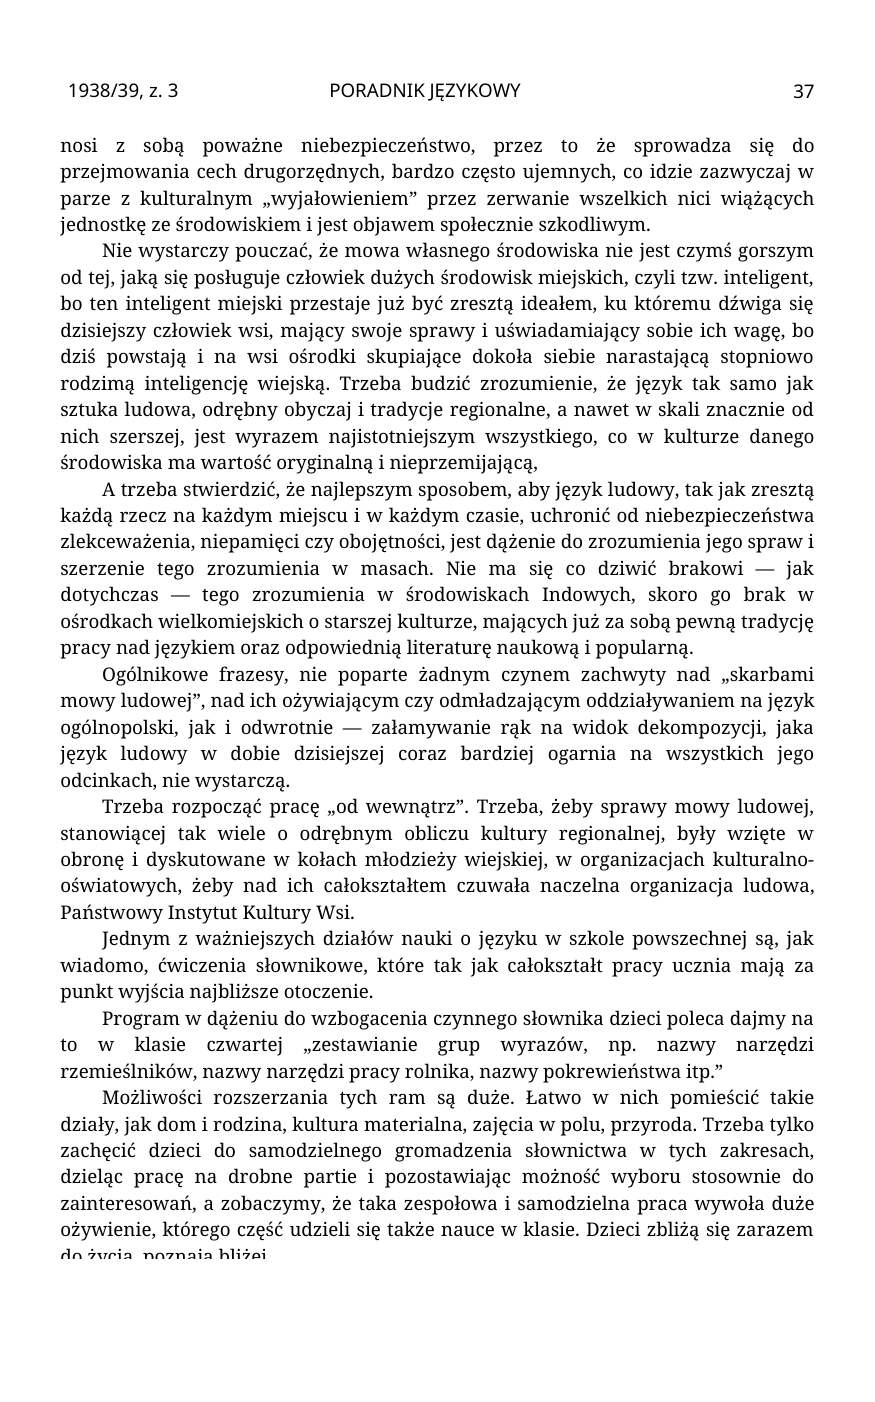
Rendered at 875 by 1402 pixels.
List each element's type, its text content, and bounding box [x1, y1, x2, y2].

text 1938/39, z. 3 [68, 82, 178, 101]
text Ogólnikowe frazesy, nie poparte żadnym czynem zachwyty nad „skarbami mowy ludowej”, nad ich ożywiającym czy odmładzającym oddziaływaniem na język ogólnopolski, jak i odwrotnie — załamywanie rąk na widok dekompozycji, jaka język ludowy w dobie dzisiejszej coraz bardziej ogarnia na wszystkich jego odcinkach, nie wystarczą. [60, 660, 815, 792]
text Jednym z ważniejszych działów nauki o języku w szkole powszechnej są, jak wiadomo, ćwiczenia słownikowe, które tak jak całokształt pracy ucznia mają za punkt wyjścia najbliższe otoczenie. [60, 925, 815, 1004]
text 37 [793, 84, 814, 102]
text nosi z sobą poważne niebezpieczeństwo, przez to że sprowadza się do przejmowania cech drugorzędnych, bardzo często ujemnych, co idzie zazwyczaj w parze z kulturalnym „wyjałowieniem” przez zerwanie wszelkich nici wiążących jednostkę ze środowiskiem i jest objawem społecznie szkodliwym. [60, 131, 815, 237]
text Nie wystarczy pouczać, że mowa własnego środowiska nie jest czymś gorszym od tej, jaką się posługuje człowiek dużych środowisk miejskich, czyli tzw. inteligent, bo ten inteligent miejski przestaje już być zresztą ideałem, ku któremu dźwiga się dzisiejszy człowiek wsi, mający swoje sprawy i uświadamiający sobie ich wagę, bo dziś powstają i na wsi ośrodki skupiające dokoła siebie narastającą stopniowo rodzimą inteligencję wiejską. Trzeba budzić zrozumienie, że język tak samo jak sztuka ludowa, odrębny obyczaj i tradycje regionalne, a nawet w skali znacznie od nich szerszej, jest wyrazem najistotniejszym wszystkiego, co w kulturze danego środowiska ma wartość oryginalną i nieprzemijającą, [60, 237, 815, 475]
text Trzeba rozpocząć pracę „od wewnątrz”. Trzeba, żeby sprawy mowy ludowej, stanowiącej tak wiele o odrębnym obliczu kultury regionalnej, były wzięte w obronę i dyskutowane w kołach młodzieży wiejskiej, w organizacjach kulturalno-oświatowych, żeby nad ich całokształtem czuwała naczelna organizacja ludowa, Państwowy Instytut Kultury Wsi. [60, 792, 815, 925]
text PORADNIK JĘZYKOWY [329, 83, 521, 101]
text A trzeba stwierdzić, że najlepszym sposobem, aby język ludowy, tak jak zresztą każdą rzecz na każdym miejscu i w każdym czasie, uchronić od niebezpieczeństwa zlekceważenia, niepamięci czy obojętności, jest dążenie do zrozumienia jego spraw i szerzenie tego zrozumienia w masach. Nie ma się co dziwić brakowi — jak dotychczas — tego zrozumienia w środowiskach Indowych, skoro go brak w ośrodkach wielkomiejskich o starszej kulturze, mających już za sobą pewną tradycję pracy nad językiem oraz odpowiednią literaturę naukową i popularną. [60, 475, 815, 660]
text Program w dążeniu do wzbogacenia czynnego słownika dzieci poleca dajmy na to w klasie czwartej „zestawianie grup wyrazów, np. nazwy narzędzi rzemieślników, nazwy narzędzi pracy rolnika, nazwy pokrewieństwa itp.” [60, 1004, 815, 1083]
text Możliwości rozszerzania tych ram są duże. Łatwo w nich pomieścić takie działy, jak dom i rodzina, kultura materialna, zajęcia w polu, przyroda. Trzeba tylko zachęcić dzieci do samodzielnego gromadzenia słownictwa w tych zakresach, dzieląc pracę na drobne partie i pozostawiając możność wyboru stosownie do zainteresowań, a zobaczymy, że taka zespołowa i samodzielna praca wywoła duże ożywienie, którego część udzieli się także nauce w klasie. Dzieci zbliżą się zarazem do życia, poznają bliżej [60, 1083, 815, 1258]
